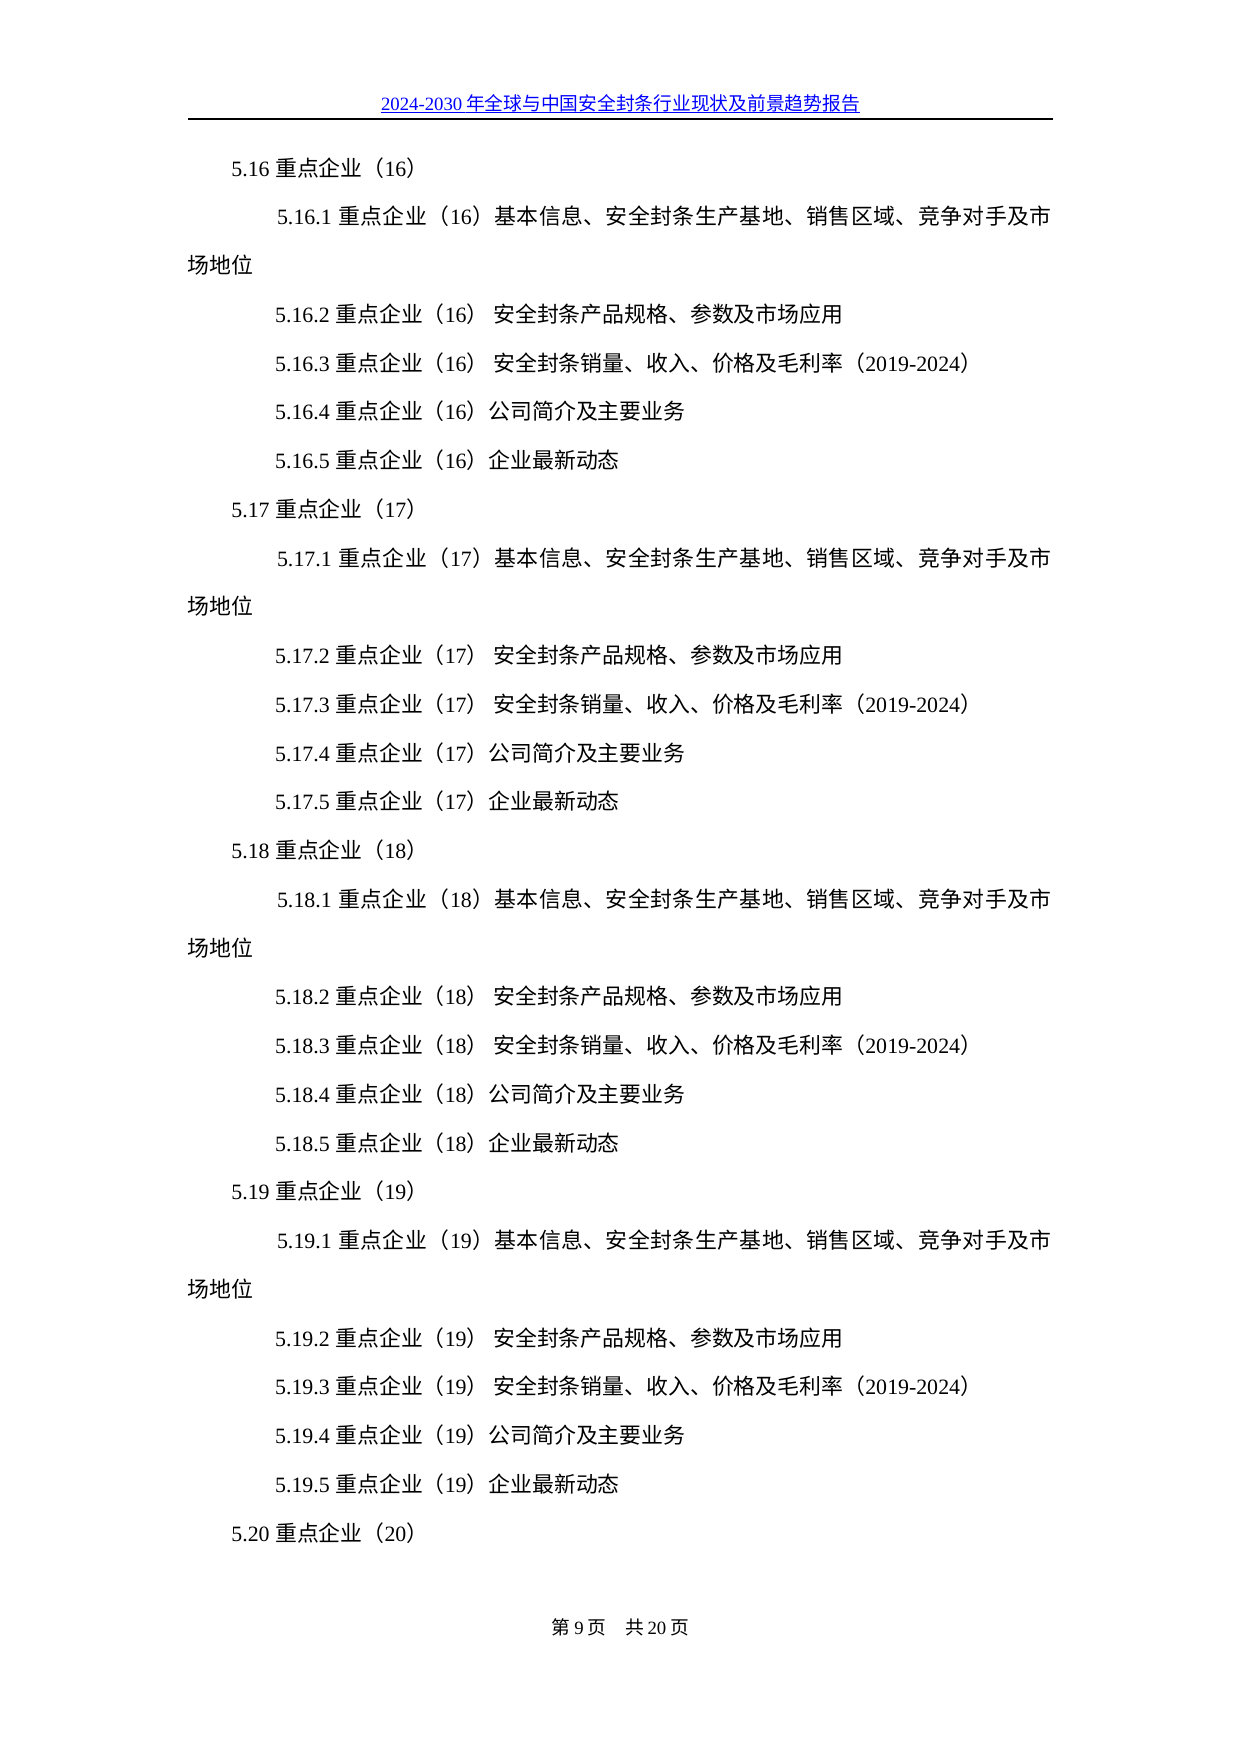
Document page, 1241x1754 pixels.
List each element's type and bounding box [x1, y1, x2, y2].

text [187, 150, 1053, 1548]
